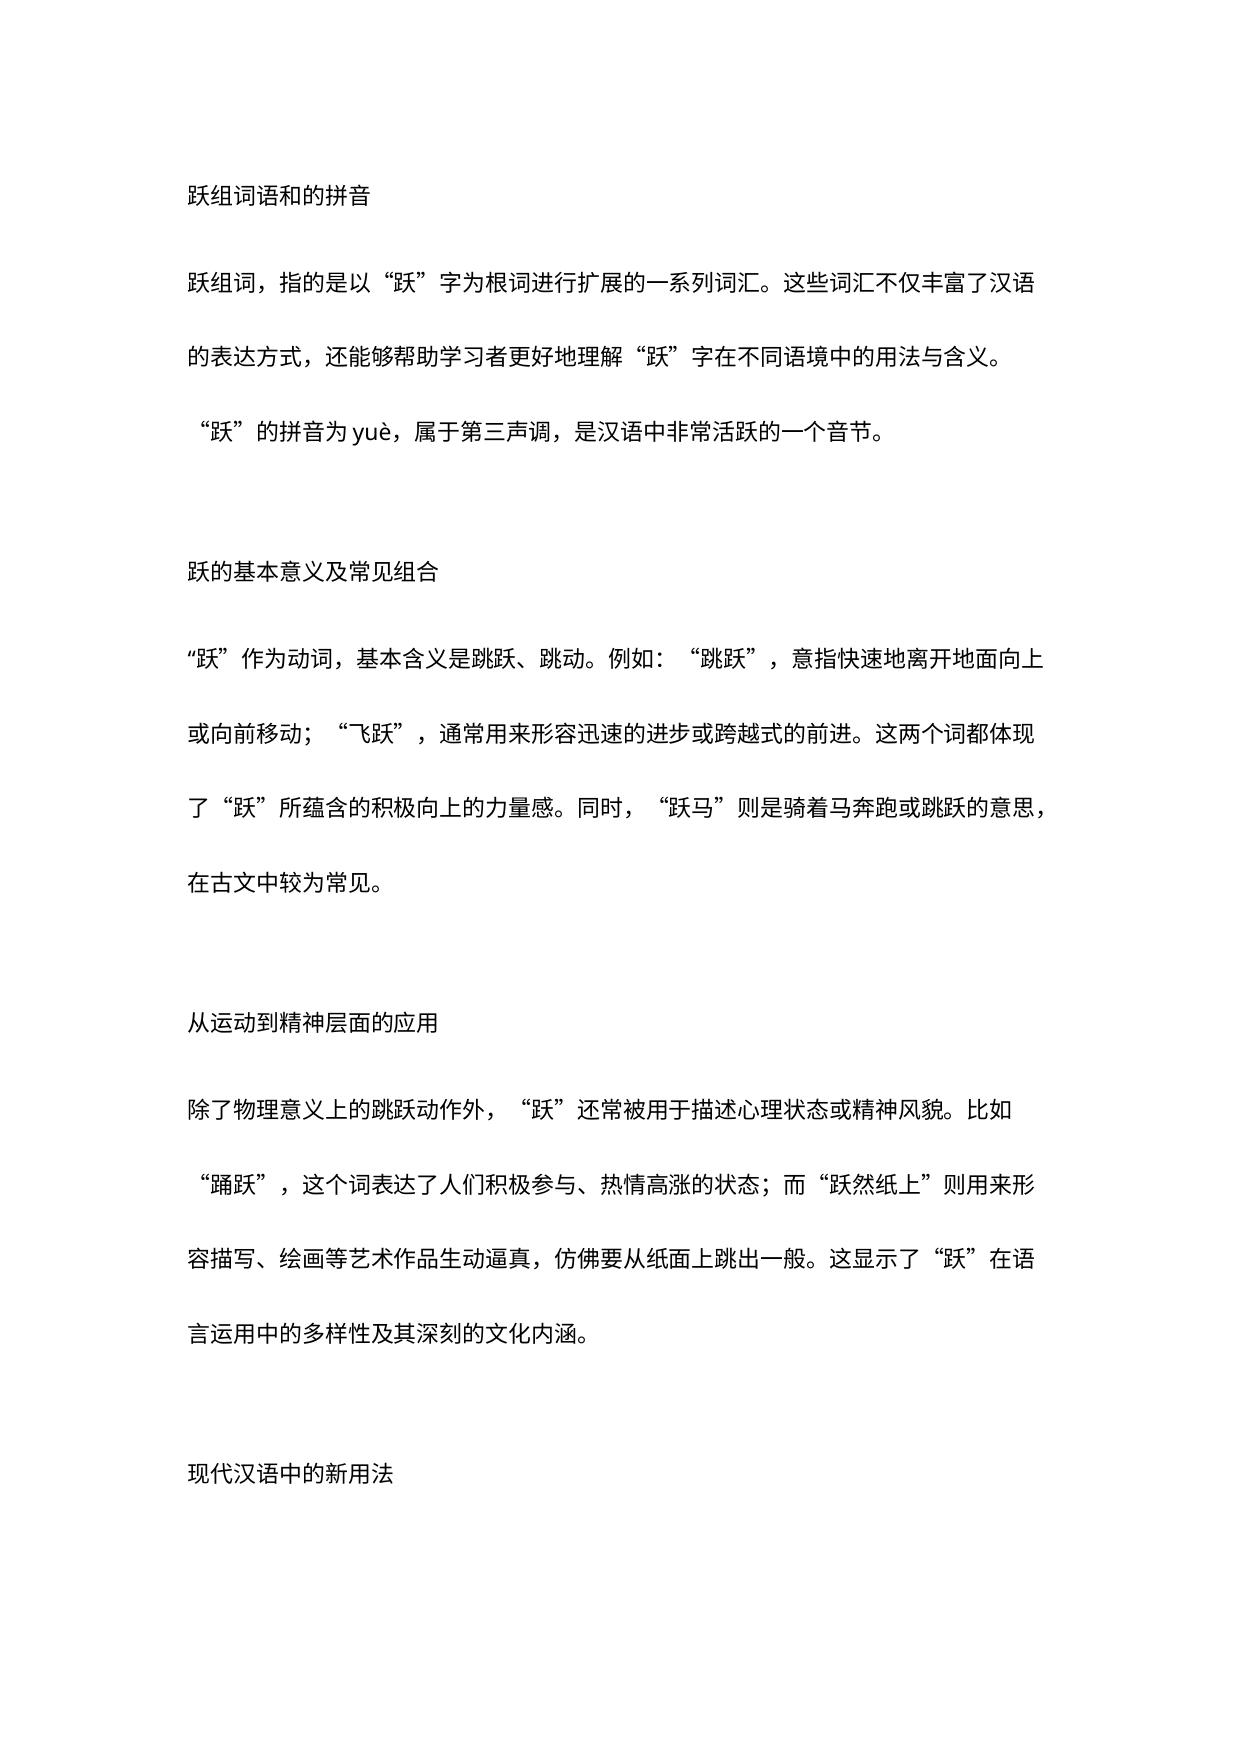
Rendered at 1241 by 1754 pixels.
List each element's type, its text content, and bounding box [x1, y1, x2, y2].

text 跃组词语和的拼音 [187, 162, 1053, 227]
text 除了物理意义上的跳跃动作外，“跃”还常被用于描述心理状态或精神风貌。比如“踊跃”，这个词表达了人们积极参与、热情高涨的状态；而“跃然纸上”则用来形容描写、绘画等艺术作品生动逼真，仿佛要从纸面上跳出一般。这显示了“跃”在语言运用中的多样性及其深刻的文化内涵。 [187, 1076, 1053, 1365]
text 跃的基本意义及常见组合 [187, 538, 1053, 603]
text 从运动到精神层面的应用 [187, 989, 1053, 1054]
text 现代汉语中的新用法 [187, 1441, 1053, 1506]
text 跃组词，指的是以“跃”字为根词进行扩展的一系列词汇。这些词汇不仅丰富了汉语的表达方式，还能够帮助学习者更好地理解“跃”字在不同语境中的用法与含义。“跃”的拼音为yuè，属于第三声调，是汉语中非常活跃的一个音节。 [187, 248, 1053, 463]
text “跃”作为动词，基本含义是跳跃、跳动。例如：“跳跃”，意指快速地离开地面向上或向前移动；“飞跃”，通常用来形容迅速的进步或跨越式的前进。这两个词都体现了“跃”所蕴含的积极向上的力量感。同时，“跃马”则是骑着马奔跑或跳跃的意思，在古文中较为常见。 [187, 625, 1053, 914]
